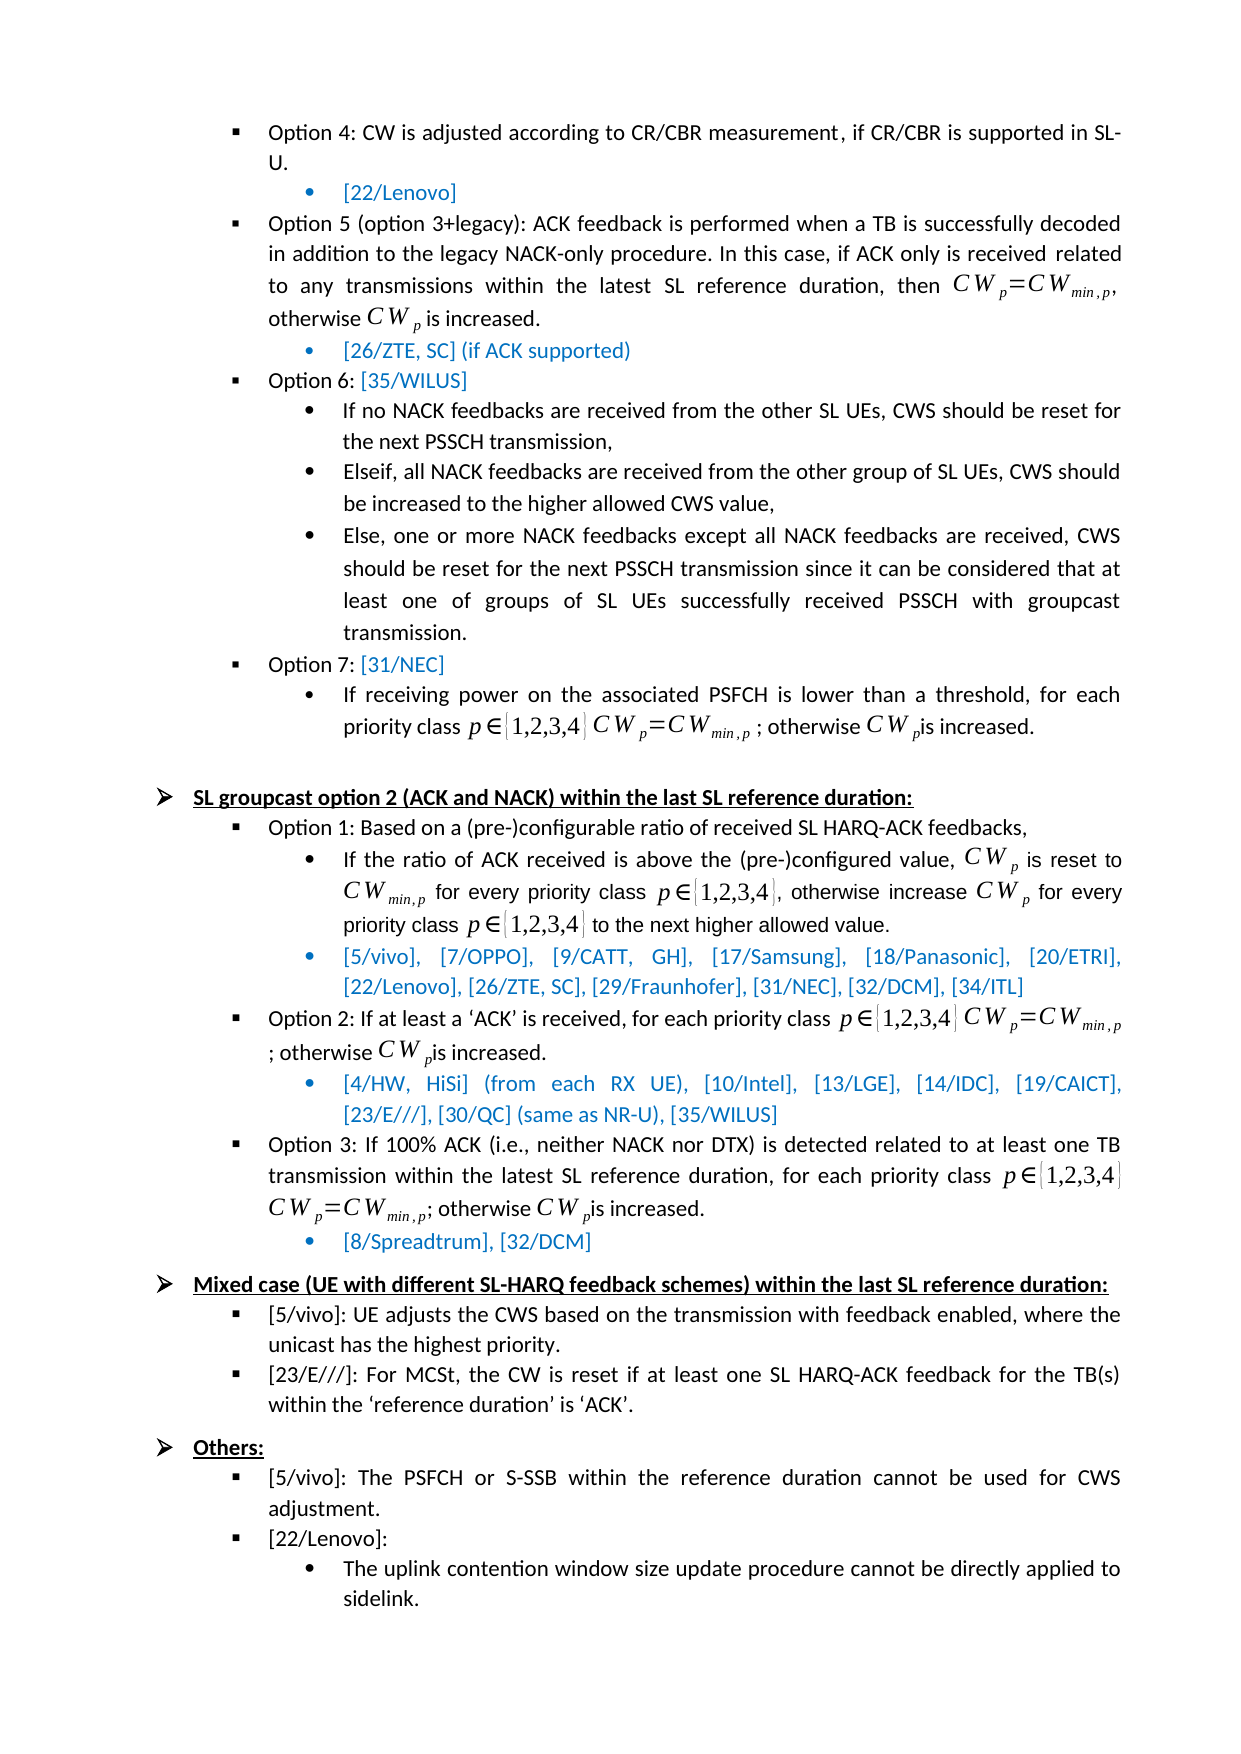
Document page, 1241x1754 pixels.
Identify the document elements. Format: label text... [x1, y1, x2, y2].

list Others: [156, 1433, 1122, 1461]
list Option 4: CW is adjusted according to CR/CBR measurement, if CR/CBR is supported in SL-U. [231, 118, 1122, 176]
list Option 3: If 100% ACK (i.e., neither NACK nor DTX) is detected related to at least one TB transmission within the latest SL reference duration, for each priority class ; otherwise is increased. [231, 1130, 1122, 1225]
list [5/vivo]: The PSFCH or S-SSB within the reference duration cannot be used for CWS adjustment. [231, 1463, 1122, 1522]
list Else, one or more NACK feedbacks except all NACK feedbacks are received, CWS should be reset for the next PSSCH transmission since it can be considered that at least one of groups of SL UEs successfully received PSSCH with groupcast transmission. [306, 521, 1122, 646]
list [22/Lenovo] [306, 178, 1122, 207]
list Elseif, all NACK feedbacks are received from the other group of SL UEs, CWS should be increased to the higher allowed CWS value, [306, 457, 1122, 517]
list If no NACK feedbacks are received from the other SL UEs, CWS should be reset for the next PSSCH transmission, [305, 397, 1122, 455]
list Option 2: If at least a ‘ACK’ is received, for each priority class ; otherwise is increased. [231, 1002, 1122, 1067]
list Option 7: [31/NEC] [231, 650, 1122, 678]
list Option 5 (option 3+legacy): ACK feedback is performed when a TB is successfully decoded in addition to the legacy NACK-only procedure. In this case, if ACK only is received related to any transmissions within the latest SL reference duration, then , otherwise is increased. [231, 209, 1122, 334]
list [26/ZTE, SC] (if ACK supported) [306, 336, 1122, 364]
list SL groupcast option 2 (ACK and NACK) within the last SL reference duration: [156, 783, 1122, 811]
list If the ratio of ACK received is above the (pre-)configured value, is reset to for every priority class , otherwise increase for every priority class to the next higher allowed value. [306, 843, 1122, 940]
list [5/vivo], [7/OPPO], [9/CATT, GH], [17/Samsung], [18/Panasonic], [20/ETRI], [22/Lenovo], [26/ZTE, SC], [29/Fraunhofer], [31/NEC], [32/DCM], [34/ITL] [306, 942, 1122, 1000]
list [5/vivo]: UE adjusts the CWS based on the transmission with feedback enabled, where the unicast has the highest priority. [231, 1300, 1122, 1358]
list Option 1: Based on a (pre-)configurable ratio of received SL HARQ-ACK feedbacks, [231, 813, 1122, 841]
list The uplink contention window size update procedure cannot be directly applied to sidelink. [306, 1554, 1122, 1612]
list [23/E///]: For MCSt, the CW is reset if at least one SL HARQ-ACK feedback for the TB(s) within the ‘reference duration’ is ‘ACK’. [231, 1360, 1122, 1419]
list Option 6: [35/WILUS] [231, 366, 1122, 394]
list [4/HW, HiSi] (from each RX UE), [10/Intel], [13/LGE], [14/IDC], [19/CAICT], [23/E///], [30/QC] (same as NR-U), [35/WILUS] [306, 1069, 1122, 1128]
list [8/Spreadtrum], [32/DCM] [306, 1227, 1122, 1255]
list If receiving power on the associated PSFCH is lower than a threshold, for each priority class ; otherwise is increased. [306, 680, 1122, 742]
list Mixed case (UE with different SL-HARQ feedback schemes) within the last SL reference duration: [156, 1270, 1122, 1298]
list [22/Lenovo]: [231, 1524, 1122, 1552]
